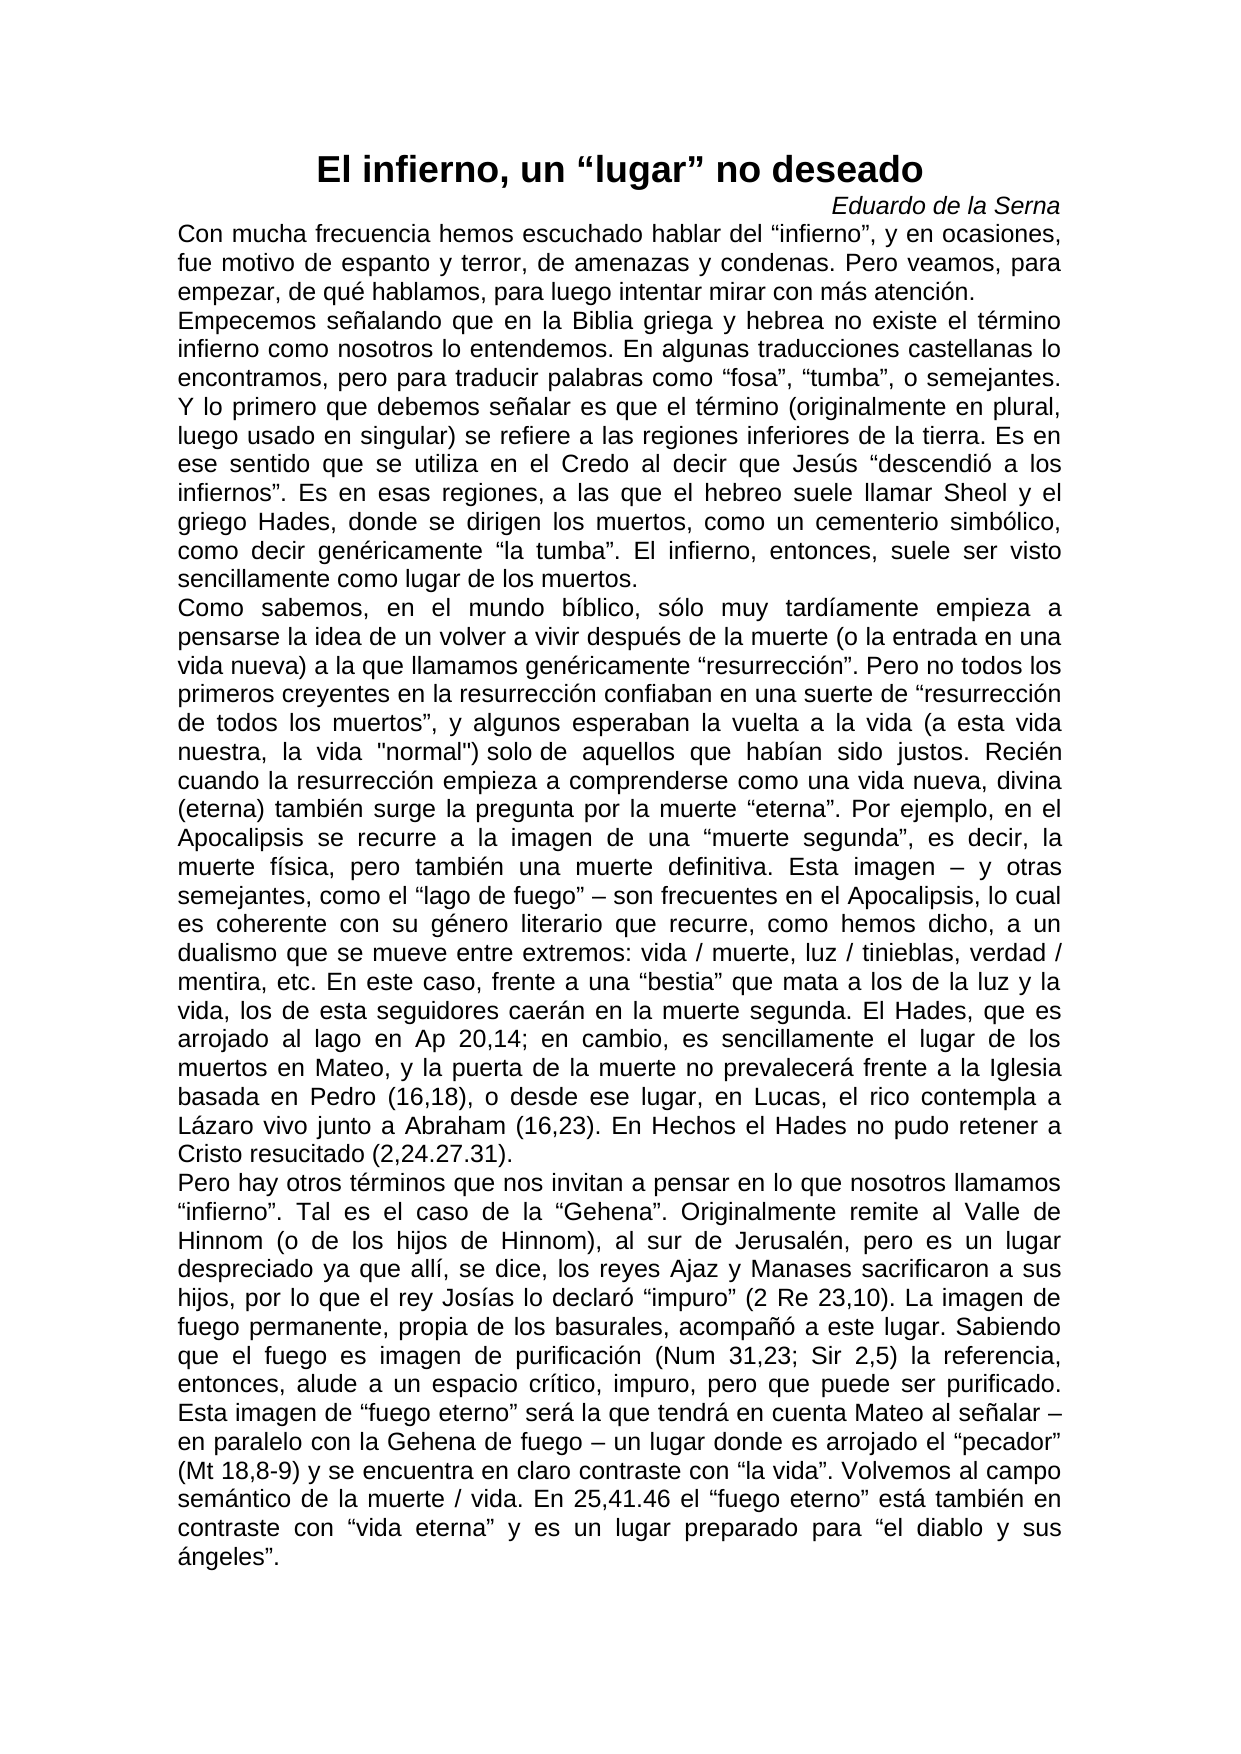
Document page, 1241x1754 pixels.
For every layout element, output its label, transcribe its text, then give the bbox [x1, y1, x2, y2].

text Con mucha frecuencia hemos escuchado hablar del “infierno”, y en ocasiones, fue motivo de espanto y terror, de amenazas y condenas. Pero veamos, para empezar, de qué hablamos, para luego intentar mirar con más atención. [177, 219, 1063, 306]
text Eduardo de la Serna [177, 191, 1063, 219]
text Empecemos señalando que en la Biblia griega y hebrea no existe el término infierno como nosotros lo entendemos. En algunas traducciones castellanas lo encontramos, pero para traducir palabras como “fosa”, “tumba”, o semejantes. Y lo primero que debemos señalar es que el término (originalmente en plural, luego usado en singular) se refiere a las regiones inferiores de la tierra. Es en ese sentido que se utiliza en el Credo al decir que Jesús “descendió a los infiernos”. Es en esas regiones, a las que el hebreo suele llamar Sheol y el griego Hades, donde se dirigen los muertos, como un cementerio simbólico, como decir genéricamente “la tumba”. El infierno, entonces, suele ser visto sencillamente como lugar de los muertos. [177, 306, 1063, 593]
text Pero hay otros términos que nos invitan a pensar en lo que nosotros llamamos “infierno”. Tal es el caso de la “Gehena”. Originalmente remite al Valle de Hinnom (o de los hijos de Hinnom), al sur de Jerusalén, pero es un lugar despreciado ya que allí, se dice, los reyes Ajaz y Manases sacrificaron a sus hijos, por lo que el rey Josías lo declaró “impuro” (2 Re 23,10). La imagen de fuego permanente, propia de los basurales, acompañó a este lugar. Sabiendo que el fuego es imagen de purificación (Num 31,23; Sir 2,5) la referencia, entonces, alude a un espacio crítico, impuro, pero que puede ser purificado. Esta imagen de “fuego eterno” será la que tendrá en cuenta Mateo al señalar – en paralelo con la Gehena de fuego – un lugar donde es arrojado el “pecador” (Mt 18,8-9) y se encuentra en claro contraste con “la vida”. Volvemos al campo semántico de la muerte / vida. En 25,41.46 el “fuego eterno” está también en contraste con “vida eterna” y es un lugar preparado para “el diablo y sus ángeles”. [177, 1168, 1063, 1571]
text El infierno, un “lugar” no deseado [177, 148, 1063, 191]
text Como sabemos, en el mundo bíblico, sólo muy tardíamente empieza a pensarse la idea de un volver a vivir después de la muerte (o la entrada en una vida nueva) a la que llamamos genéricamente “resurrección”. Pero no todos los primeros creyentes en la resurrección confiaban en una suerte de “resurrección de todos los muertos”, y algunos esperaban la vuelta a la vida (a esta vida nuestra, la vida "normal") solo de aquellos que habían sido justos. Recién cuando la resurrección empieza a comprenderse como una vida nueva, divina (eterna) también surge la pregunta por la muerte “eterna”. Por ejemplo, en el Apocalipsis se recurre a la imagen de una “muerte segunda”, es decir, la muerte física, pero también una muerte definitiva. Esta imagen – y otras semejantes, como el “lago de fuego” – son frecuentes en el Apocalipsis, lo cual es coherente con su género literario que recurre, como hemos dicho, a un dualismo que se mueve entre extremos: vida / muerte, luz / tinieblas, verdad / mentira, etc. En este caso, frente a una “bestia” que mata a los de la luz y la vida, los de esta seguidores caerán en la muerte segunda. El Hades, que es arrojado al lago en Ap 20,14; en cambio, es sencillamente el lugar de los muertos en Mateo, y la puerta de la muerte no prevalecerá frente a la Iglesia basada en Pedro (16,18), o desde ese lugar, en Lucas, el rico contempla a Lázaro vivo junto a Abraham (16,23). En Hechos el Hades no pudo retener a Cristo resucitado (2,24.27.31). [177, 593, 1063, 1168]
